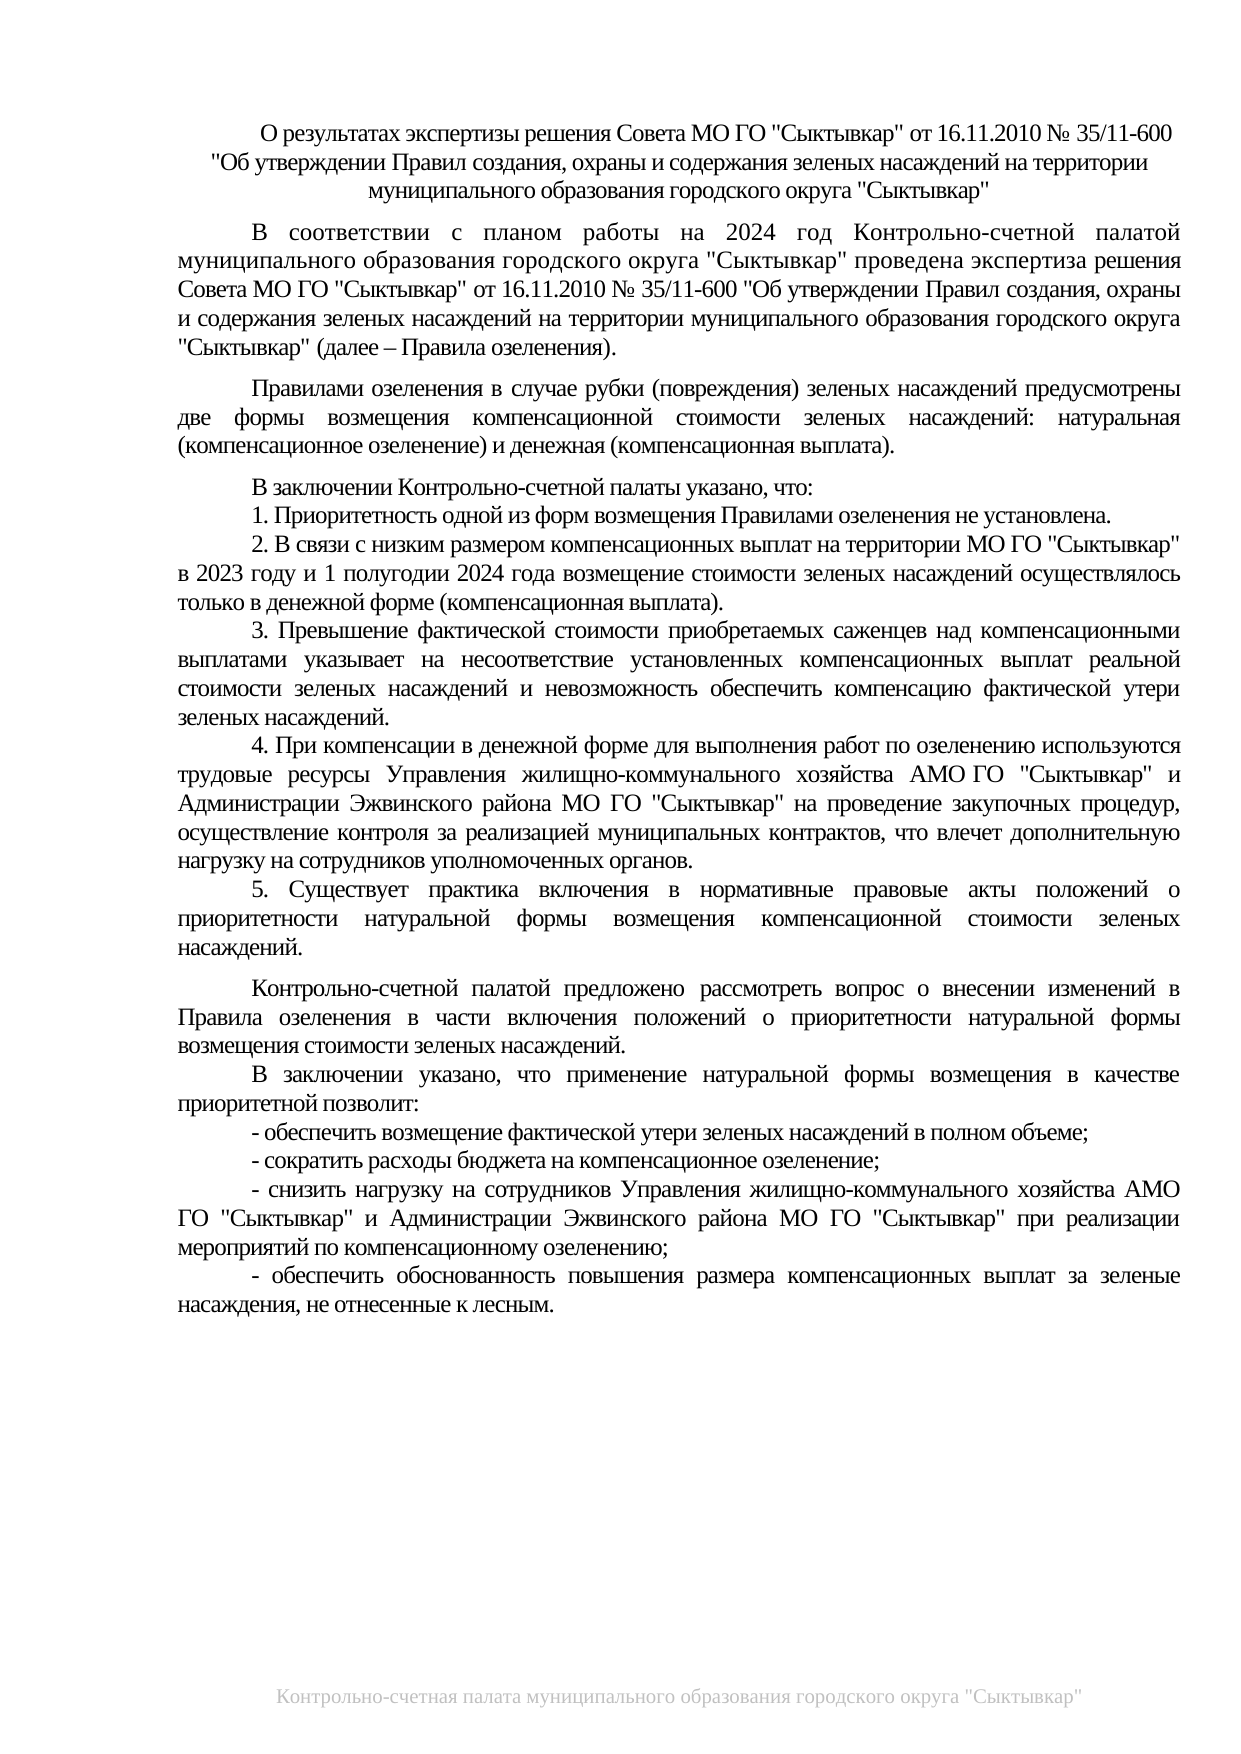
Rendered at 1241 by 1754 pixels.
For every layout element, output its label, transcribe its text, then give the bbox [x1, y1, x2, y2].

text В заключении указано, что применение натуральной формы возмещения в качестве приоритетной позволит: [177, 1059, 1181, 1117]
text В заключении Контрольно-счетной палаты указано, что: [177, 472, 1181, 501]
text 5. Существует практика включения в нормативные правовые акты положений о приоритетности натуральной формы возмещения компенсационной стоимости зеленых насаждений. [177, 874, 1181, 961]
text В соответствии с планом работы на 2024 год Контрольно-счетной палатой муниципального образования городского округа "Сыктывкар" проведена экспертиза решения Совета МО ГО "Сыктывкар" от 16.11.2010 № 35/11-600 "Об утверждении Правил создания, охраны и содержания зеленых насаждений на территории муниципального образования городского округа "Сыктывкар" (далее – Правила озеленения). [177, 217, 1181, 361]
text 2. В связи с низким размером компенсационных выплат на территории МО ГО "Сыктывкар" в 2023 году и 1 полугодии 2024 года возмещение стоимости зеленых насаждений осуществлялось только в денежной форме (компенсационная выплата). [177, 529, 1181, 616]
text - сократить расходы бюджета на компенсационное озеленение; [177, 1146, 1181, 1174]
text Контрольно-счетной палатой предложено рассмотреть вопрос о внесении изменений в Правила озеленения в части включения положений о приоритетности натуральной формы возмещения стоимости зеленых насаждений. [177, 973, 1181, 1059]
text - обеспечить обоснованность повышения размера компенсационных выплат за зеленые насаждения, не отнесенные к лесным. [177, 1261, 1181, 1318]
text - снизить нагрузку на сотрудников Управления жилищно-коммунального хозяйства АМО ГО "Сыктывкар" и Администрации Эжвинского района МО ГО "Сыктывкар" при реализации мероприятий по компенсационному озеленению; [177, 1174, 1181, 1261]
text Правилами озеленения в случае рубки (повреждения) зеленых насаждений предусмотрены две формы возмещения компенсационной стоимости зеленых насаждений: натуральная (компенсационное озеленение) и денежная (компенсационная выплата). [177, 373, 1181, 459]
text 1. Приоритетность одной из форм возмещения Правилами озеленения не установлена. [177, 501, 1181, 529]
text - обеспечить возмещение фактической утери зеленых насаждений в полном объеме; [177, 1117, 1181, 1146]
text 3. Превышение фактической стоимости приобретаемых саженцев над компенсационными выплатами указывает на несоответствие установленных компенсационных выплат реальной стоимости зеленых насаждений и невозможность обеспечить компенсацию фактической утери зеленых насаждений. [177, 616, 1181, 731]
text О результатах экспертизы решения Совета МО ГО "Сыктывкар" от 16.11.2010 № 35/11-600 "Об утверждении Правил создания, охраны и содержания зеленых насаждений на территории муниципального образования городского округа "Сыктывкар" [177, 118, 1181, 204]
text 4. При компенсации в денежной форме для выполнения работ по озеленению используются трудовые ресурсы Управления жилищно-коммунального хозяйства АМО ГО "Сыктывкар" и Администрации Эжвинского района МО ГО "Сыктывкар" на проведение закупочных процедур, осуществление контроля за реализацией муниципальных контрактов, что влечет дополнительную нагрузку на сотрудников уполномоченных органов. [177, 731, 1181, 874]
